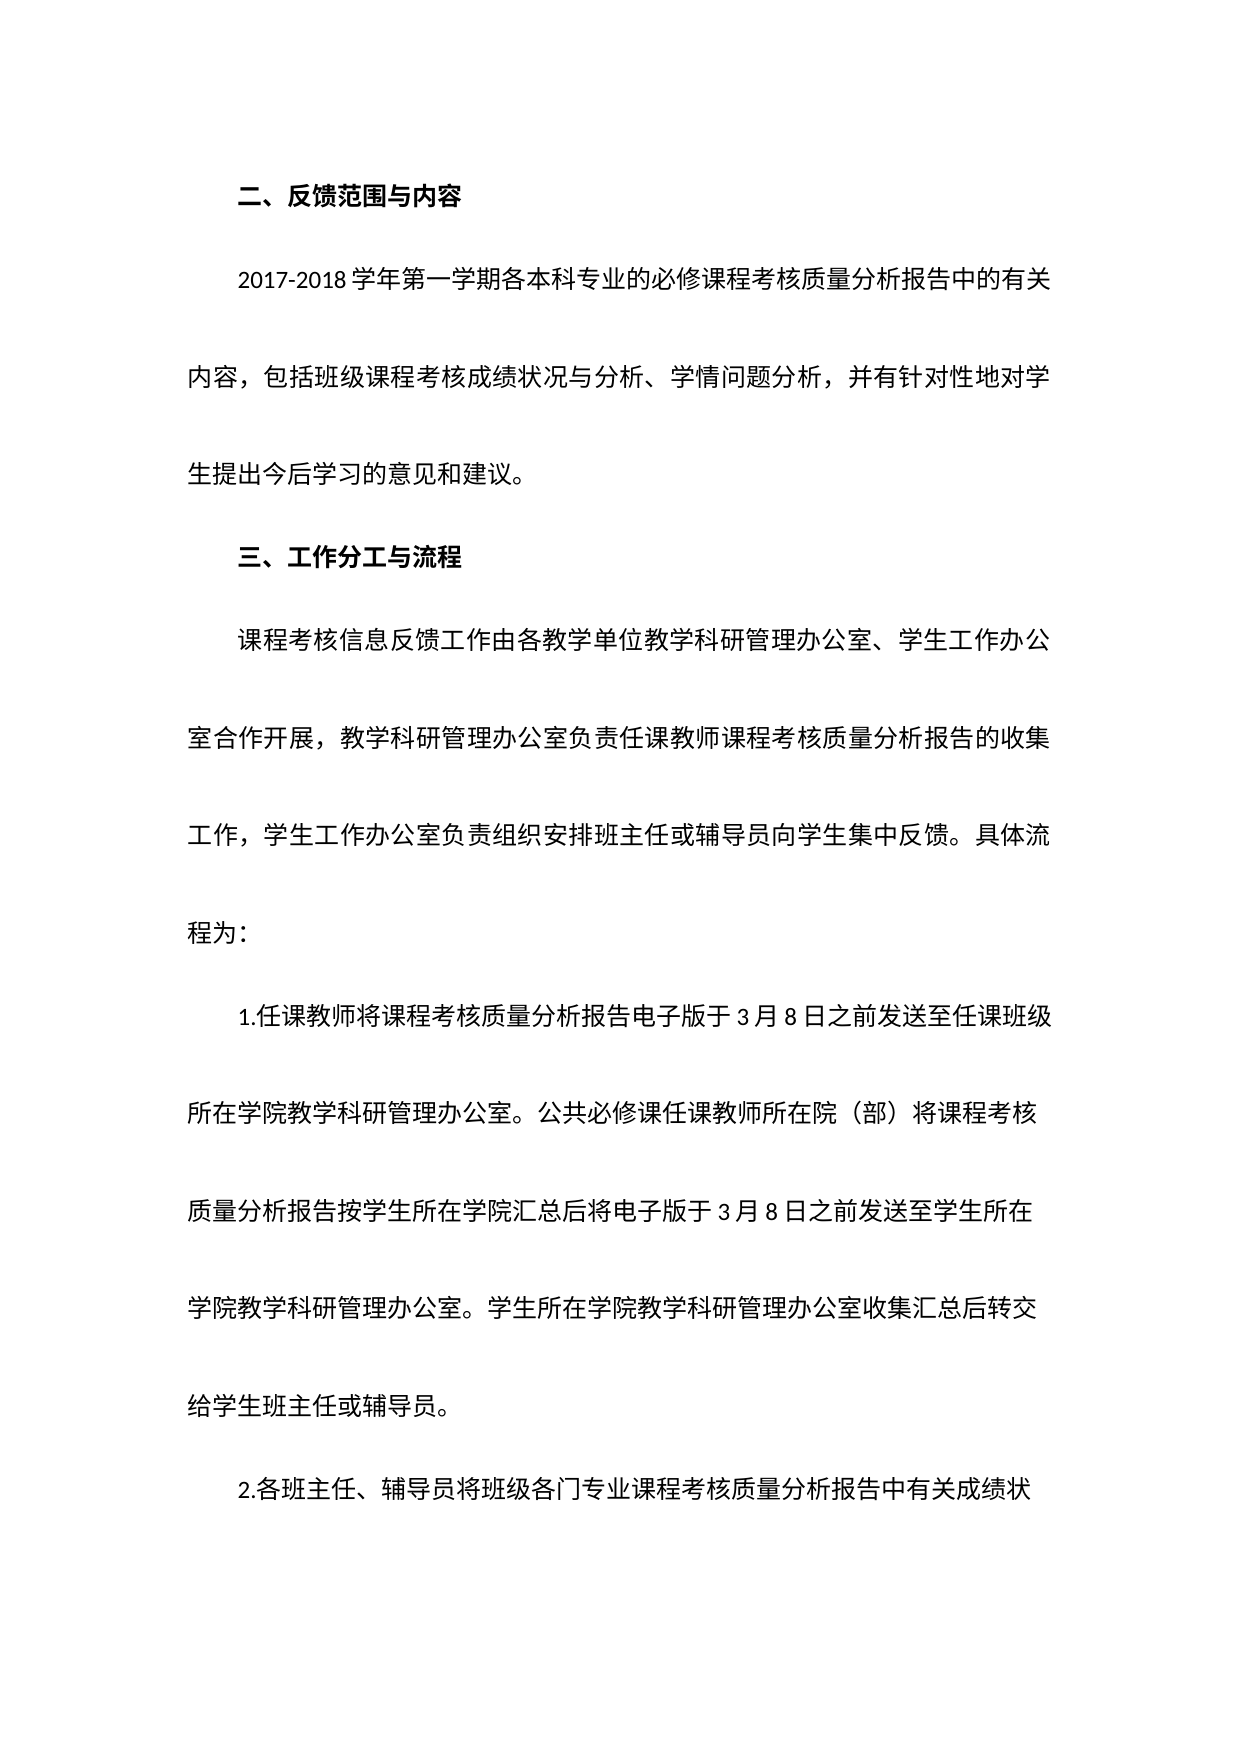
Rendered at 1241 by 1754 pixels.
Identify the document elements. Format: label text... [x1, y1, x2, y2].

text 三、工作分工与流程 [187, 523, 1053, 588]
text 2017-2018学年第一学期各本科专业的必修课程考核质量分析报告中的有关内容，包括班级课程考核成绩状况与分析、学情问题分析，并有针对性地对学生提出今后学习的意见和建议。 [187, 245, 1053, 505]
text 课程考核信息反馈工作由各教学单位教学科研管理办公室、学生工作办公室合作开展，教学科研管理办公室负责任课教师课程考核质量分析报告的收集工作，学生工作办公室负责组织安排班主任或辅导员向学生集中反馈。具体流程为： [187, 606, 1053, 964]
text 1.任课教师将课程考核质量分析报告电子版于3月8日之前发送至任课班级所在学院教学科研管理办公室。公共必修课任课教师所在院（部）将课程考核质量分析报告按学生所在学院汇总后将电子版于3月8日之前发送至学生所在学院教学科研管理办公室。学生所在学院教学科研管理办公室收集汇总后转交给学生班主任或辅导员。 [187, 982, 1053, 1437]
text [187, 1455, 1053, 1520]
text 二、反馈范围与内容 [237, 162, 1053, 227]
